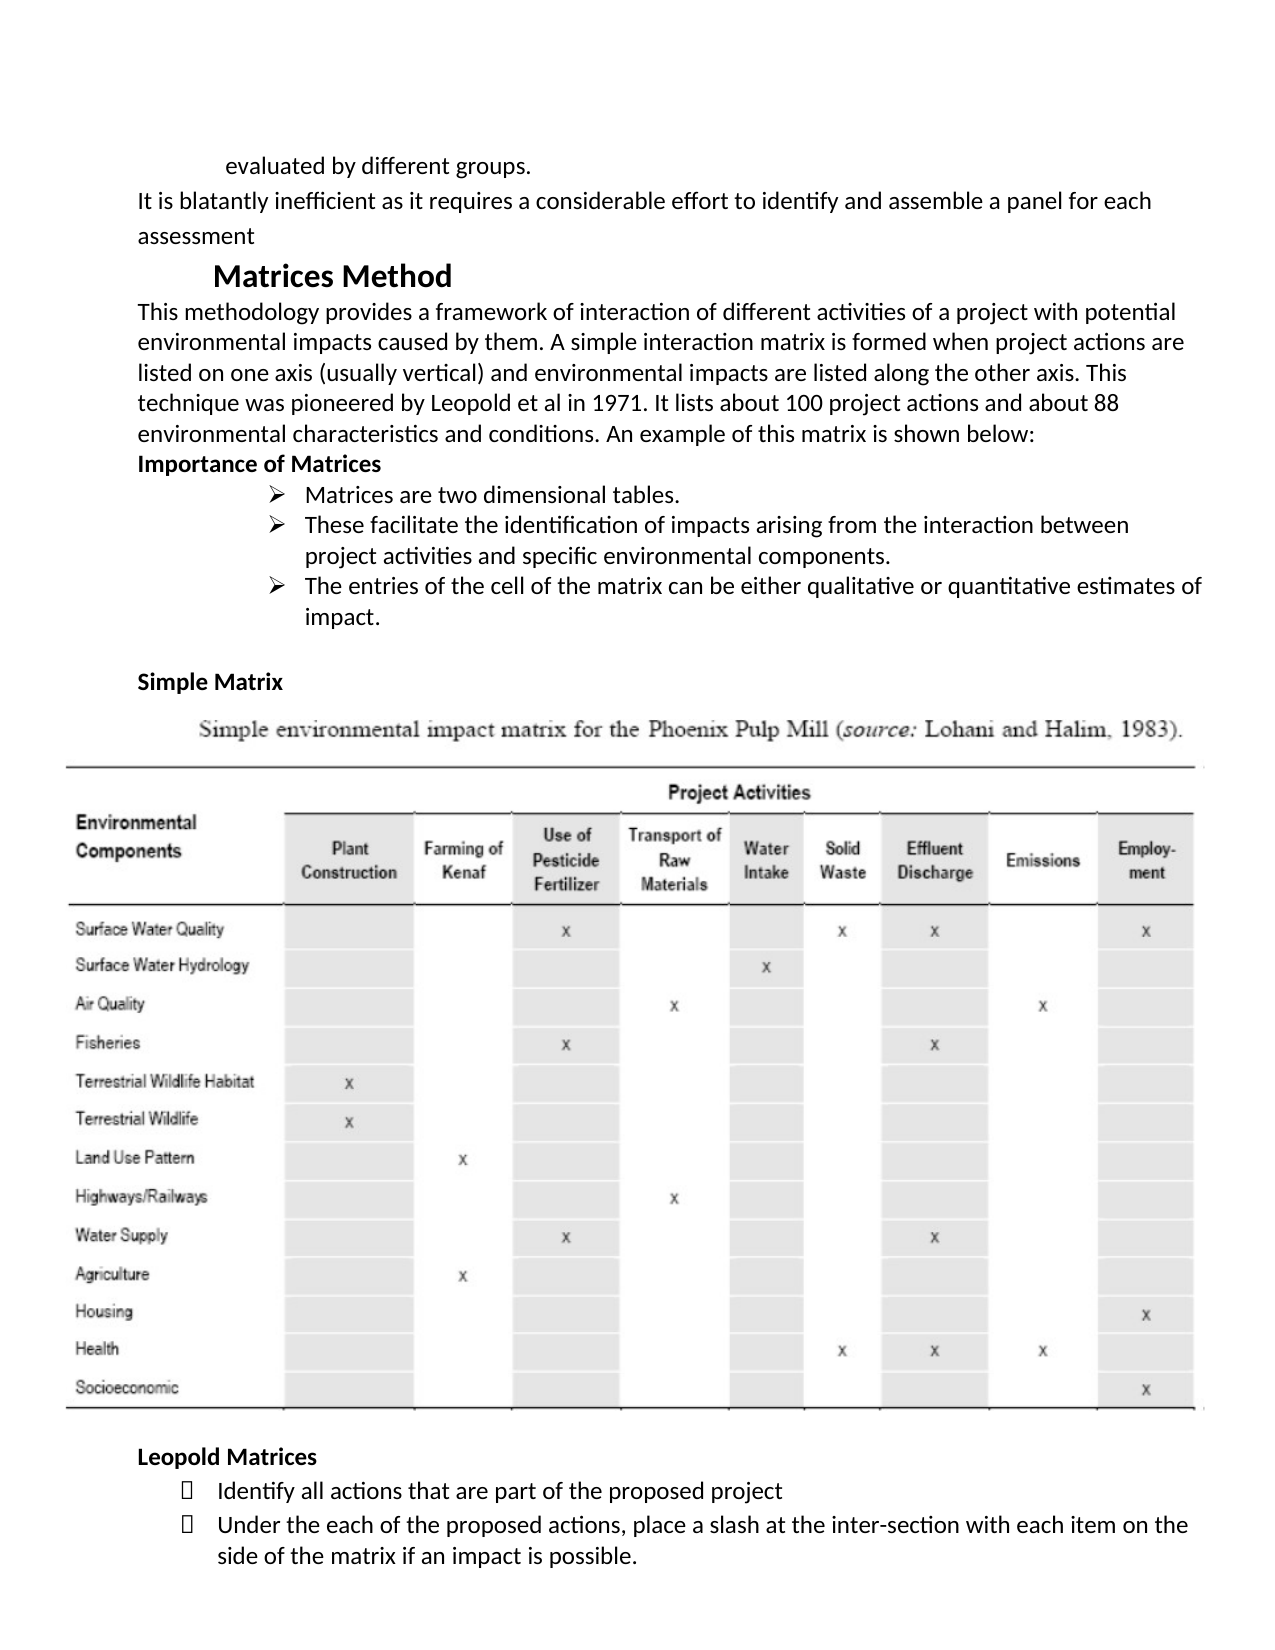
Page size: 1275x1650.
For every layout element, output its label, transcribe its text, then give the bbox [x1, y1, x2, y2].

list The entries of the cell of the matrix can be either qualitative or quantitative estimates of impact. [267, 571, 1202, 632]
text Leopold Matrices [137, 1441, 1227, 1472]
list Matrices are two dimensional tables. [267, 479, 1227, 509]
list Under the each of the proposed actions, place a slash at the inter-section with each item on the side of the matrix if an impact is possible. [179, 1506, 1189, 1571]
subtitle Simple Matrix [137, 666, 1227, 697]
text It is blatantly inefficient as it requires a considerable effort to identify and assemble a panel for each assessment [137, 185, 1157, 251]
subtitle Matrices Method [213, 255, 1227, 296]
text This methodology provides a framework of interaction of different activities of a project with potential environmental impacts caused by them. A simple interaction matrix is formed when project actions are listed on one axis (usually vertical) and environmental impacts are listed along the other axis. This technique was pioneered by Leopold et al in 1971. It lists about 100 project actions and about 88 environmental characteristics and conditions. An example of this matrix is shown below: [137, 296, 1209, 448]
subtitle Importance of Matrices [137, 448, 1227, 479]
picture [65, 719, 1205, 1411]
list Identify all actions that are part of the proposed project [179, 1472, 1227, 1506]
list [187, 150, 1043, 181]
list These facilitate the identification of impacts arising from the interaction between project activities and specific environmental components. [267, 509, 1207, 571]
